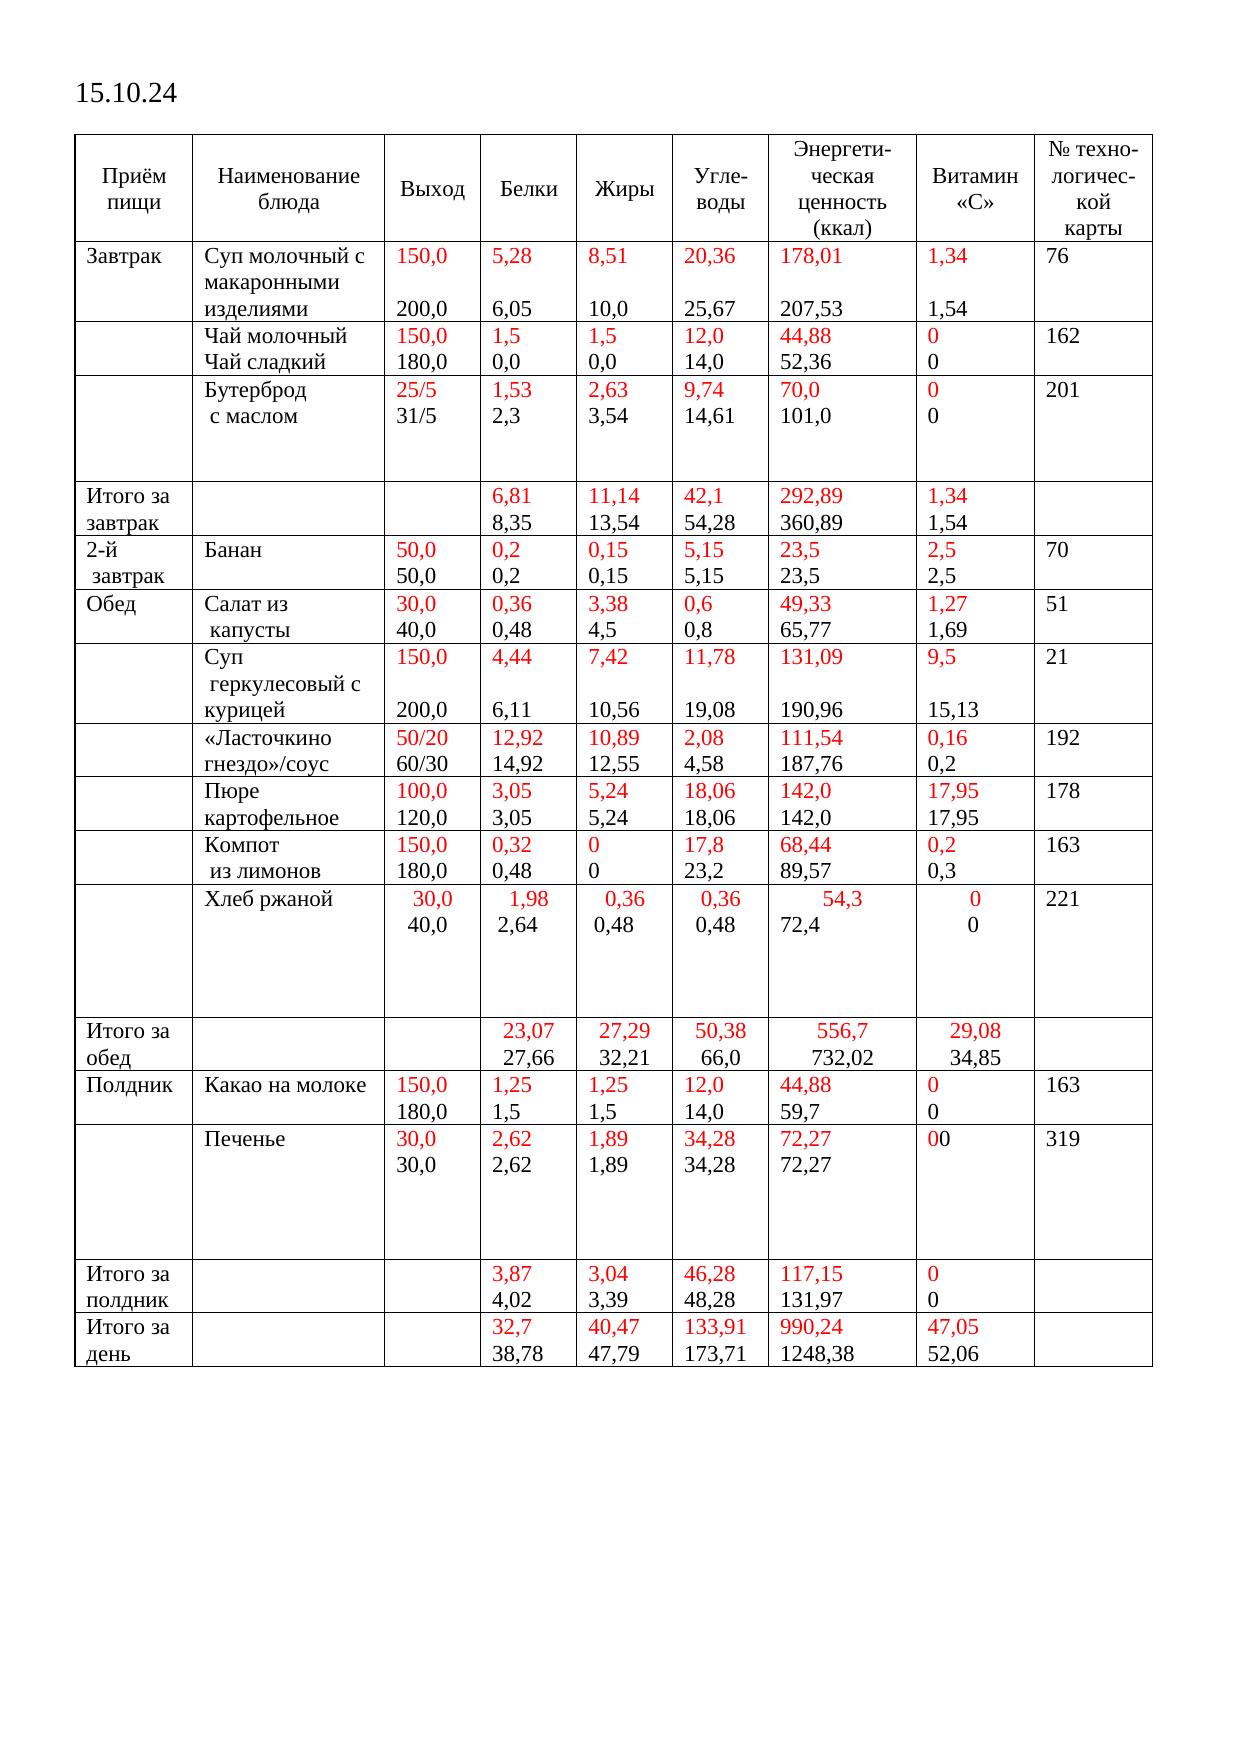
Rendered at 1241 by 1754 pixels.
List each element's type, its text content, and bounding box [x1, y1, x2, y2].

table_cell 0 0 [917, 376, 1034, 481]
table_cell 46,28 48,28 [673, 1260, 768, 1312]
table_cell Банан [193, 536, 384, 589]
table_cell 2,62 2,62 [481, 1125, 576, 1258]
table_cell Суп молочный с макаронными изделиями [193, 242, 384, 321]
table_cell 50,0 50,0 [385, 536, 480, 589]
table_cell [385, 482, 480, 535]
table_cell 1,89 1,89 [577, 1125, 672, 1258]
table_cell 178 [1035, 777, 1152, 830]
table_cell 9,74 14,61 [673, 376, 768, 481]
table_cell 32,7 38,78 [481, 1313, 576, 1366]
table_cell [76, 724, 192, 776]
table_cell 20,36 25,67 [673, 242, 768, 321]
table_cell 44,88 52,36 [769, 322, 916, 375]
table_cell 5,15 5,15 [673, 536, 768, 589]
table_cell 0,32 0,48 [481, 831, 576, 884]
table_cell 76 [1035, 242, 1152, 321]
table_cell [76, 322, 192, 375]
table_cell 3,05 3,05 [481, 777, 576, 830]
table_cell 1,5 0,0 [577, 322, 672, 375]
table_cell 5,28 6,05 [481, 242, 576, 321]
table_cell 30,0 40,0 [385, 885, 480, 1017]
table_cell [76, 885, 192, 1017]
table_header Жиры [577, 135, 672, 241]
table_cell Компот из лимонов [193, 831, 384, 884]
table_cell 42,1 54,28 [673, 482, 768, 535]
table_cell 319 [1035, 1125, 1152, 1258]
table_cell 44,88 59,7 [769, 1071, 916, 1124]
table_header Энергети-ческая ценность (ккал) [769, 135, 916, 241]
table_header Угле-воды [673, 135, 768, 241]
table_cell 17,8 23,2 [673, 831, 768, 884]
table_cell 51 [1035, 590, 1152, 642]
table_cell 50/20 60/30 [385, 724, 480, 776]
table_cell 47,05 52,06 [917, 1313, 1034, 1366]
table_cell 0,36 0,48 [577, 885, 672, 1017]
table_cell 131,09 190,96 [769, 644, 916, 722]
table_cell 0 0 [917, 1071, 1034, 1124]
table_cell 0,36 0,48 [673, 885, 768, 1017]
table_cell 133,91 173,71 [673, 1313, 768, 1366]
table_cell Итого за полдник [76, 1260, 192, 1312]
table_cell Полдник [76, 1071, 192, 1124]
table_cell 117,15 131,97 [769, 1260, 916, 1312]
table_cell 0,36 0,48 [481, 590, 576, 642]
table_cell 1,5 0,0 [481, 322, 576, 375]
table_cell 11,78 19,08 [673, 644, 768, 722]
table_cell 30,0 40,0 [385, 590, 480, 642]
table_cell 1,25 1,5 [577, 1071, 672, 1124]
table_cell 2,08 4,58 [673, 724, 768, 776]
table_cell 6,81 8,35 [481, 482, 576, 535]
table_cell 0,2 0,3 [917, 831, 1034, 884]
table_cell 49,33 65,77 [769, 590, 916, 642]
table_cell 0 0 [917, 1260, 1034, 1312]
table_cell 0 0 [917, 885, 1034, 1017]
table_cell 25/5 31/5 [385, 376, 480, 481]
table_cell [385, 1018, 480, 1070]
table_cell Итого за обед [76, 1018, 192, 1070]
table_cell 150,0 180,0 [385, 322, 480, 375]
table_cell 162 [1035, 322, 1152, 375]
table_cell 1,53 2,3 [481, 376, 576, 481]
table_cell «Ласточкино гнездо»/соус [193, 724, 384, 776]
table_cell Завтрак [76, 242, 192, 321]
table_cell 7,42 10,56 [577, 644, 672, 722]
table_cell 1,34 1,54 [917, 482, 1034, 535]
table_cell Какао на молоке [193, 1071, 384, 1124]
table_cell 11,14 13,54 [577, 482, 672, 535]
table_cell 556,7 732,02 [769, 1018, 916, 1070]
table_cell 29,08 34,85 [917, 1018, 1034, 1070]
table_cell 18,06 18,06 [673, 777, 768, 830]
table_cell Салат из капусты [193, 590, 384, 642]
table_cell 2,5 2,5 [917, 536, 1034, 589]
table_cell 17,95 17,95 [917, 777, 1034, 830]
table_cell 3,38 4,5 [577, 590, 672, 642]
text 15.10.24 [75, 75, 1210, 108]
table_cell Обед [76, 590, 192, 642]
table_header Выход [385, 135, 480, 241]
table_cell 8,51 10,0 [577, 242, 672, 321]
table_cell [1035, 1018, 1152, 1070]
table_cell 178,01 207,53 [769, 242, 916, 321]
table_cell 150,0 200,0 [385, 242, 480, 321]
table_cell 0 0 [577, 831, 672, 884]
table_cell 50,38 66,0 [673, 1018, 768, 1070]
table_cell 30,0 30,0 [385, 1125, 480, 1258]
table_cell 1,27 1,69 [917, 590, 1034, 642]
table_cell 990,24 1248,38 [769, 1313, 916, 1366]
table_cell 12,92 14,92 [481, 724, 576, 776]
table_cell 2,63 3,54 [577, 376, 672, 481]
table_cell 221 [1035, 885, 1152, 1017]
table_cell [193, 1018, 384, 1070]
table_cell 00 [917, 1125, 1034, 1258]
table_cell 2-й завтрак [76, 536, 192, 589]
table_cell 0,16 0,2 [917, 724, 1034, 776]
table_cell 12,0 14,0 [673, 322, 768, 375]
table_cell 9,5 15,13 [917, 644, 1034, 722]
table_cell Суп геркулесовый с курицей [193, 644, 384, 722]
table_cell [1035, 1260, 1152, 1312]
table_header Витамин «С» [917, 135, 1034, 241]
table_cell 0,15 0,15 [577, 536, 672, 589]
table_cell 150,0 180,0 [385, 1071, 480, 1124]
table_cell 40,47 47,79 [577, 1313, 672, 1366]
table_cell [76, 376, 192, 481]
table_cell 150,0 180,0 [385, 831, 480, 884]
table_cell Итого за день [76, 1313, 192, 1366]
table_cell 201 [1035, 376, 1152, 481]
table_cell 0,2 0,2 [481, 536, 576, 589]
table_cell 34,28 34,28 [673, 1125, 768, 1258]
table_cell [1035, 482, 1152, 535]
table_cell 10,89 12,55 [577, 724, 672, 776]
table_cell 68,44 89,57 [769, 831, 916, 884]
table_cell 100,0 120,0 [385, 777, 480, 830]
table_cell Печенье [193, 1125, 384, 1258]
table_cell [193, 482, 384, 535]
table_cell 111,54 187,76 [769, 724, 916, 776]
table_cell 3,87 4,02 [481, 1260, 576, 1312]
table_cell 54,3 72,4 [769, 885, 916, 1017]
table_cell 72,27 72,27 [769, 1125, 916, 1258]
table_cell 1,25 1,5 [481, 1071, 576, 1124]
table_cell [385, 1260, 480, 1312]
table_cell 23,07 27,66 [481, 1018, 576, 1070]
table_header Приём пищи [76, 135, 192, 241]
table_cell Пюре картофельное [193, 777, 384, 830]
table_cell 142,0 142,0 [769, 777, 916, 830]
table_cell 1,98 2,64 [481, 885, 576, 1017]
table_cell 0,6 0,8 [673, 590, 768, 642]
table_cell [76, 777, 192, 830]
table_cell 1,34 1,54 [917, 242, 1034, 321]
table_cell 0 0 [917, 322, 1034, 375]
table_cell [76, 1125, 192, 1258]
table_cell 292,89 360,89 [769, 482, 916, 535]
table_cell 70 [1035, 536, 1152, 589]
table_cell 70,0 101,0 [769, 376, 916, 481]
table_cell 4,44 6,11 [481, 644, 576, 722]
table_cell [193, 1313, 384, 1366]
table_header Белки [481, 135, 576, 241]
table_cell Чай молочный Чай сладкий [193, 322, 384, 375]
table_cell 5,24 5,24 [577, 777, 672, 830]
table_cell 192 [1035, 724, 1152, 776]
table_cell 21 [1035, 644, 1152, 722]
table_cell Итого за завтрак [76, 482, 192, 535]
table_cell 163 [1035, 1071, 1152, 1124]
table_cell 150,0 200,0 [385, 644, 480, 722]
table_cell [1035, 1313, 1152, 1366]
table_header Наименование блюда [193, 135, 384, 241]
table_cell 27,29 32,21 [577, 1018, 672, 1070]
table_cell 12,0 14,0 [673, 1071, 768, 1124]
table_cell [76, 644, 192, 722]
table_cell Хлеб ржаной [193, 885, 384, 1017]
table_cell 3,04 3,39 [577, 1260, 672, 1312]
table_cell 23,5 23,5 [769, 536, 916, 589]
table_header № техно-логичес-кой карты [1035, 135, 1152, 241]
table_cell 163 [1035, 831, 1152, 884]
table_cell Бутерброд с маслом [193, 376, 384, 481]
table_cell [193, 1260, 384, 1312]
table_cell [385, 1313, 480, 1366]
table_cell [76, 831, 192, 884]
